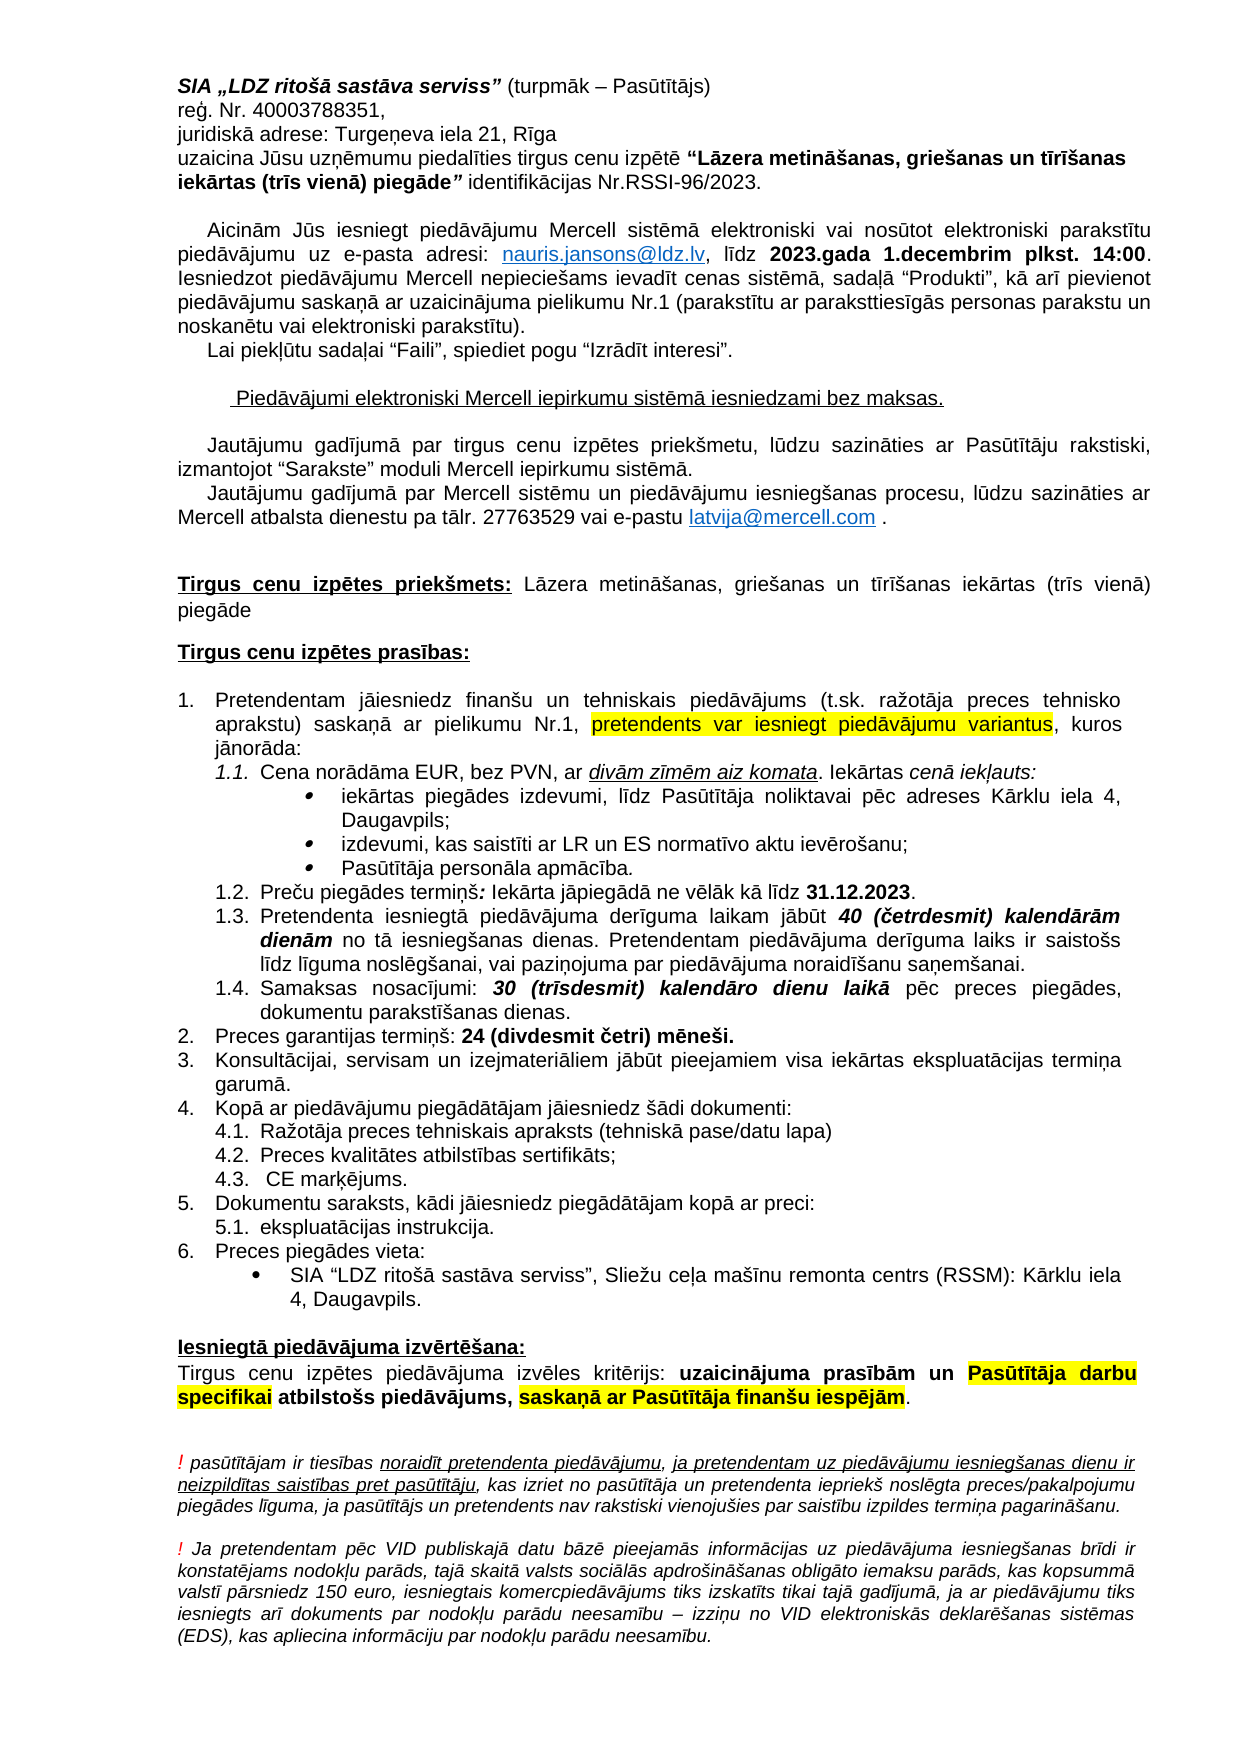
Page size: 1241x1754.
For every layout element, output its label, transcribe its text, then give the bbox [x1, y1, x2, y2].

list Pretendenta iesniegtā piedāvājuma derīguma laikam jābūt 40 (četrdesmit) kalendārām dienām no tā iesniegšanas dienas. Pretendentam piedāvājuma derīguma laiks ir saistošs līdz līguma noslēgšanai, vai paziņojuma par piedāvājuma noraidīšanu saņemšanai. [215, 904, 1122, 976]
text Lai piekļūtu sadaļai “Faili”, spiediet pogu “Izrādīt interesi”. [177, 337, 1152, 361]
text Tirgus cenu izpētes priekšmets: Lāzera metināšanas, griešanas un tīrīšanas iekārtas (trīs vienā) piegāde [177, 572, 1152, 621]
list Pretendentam jāiesniedz finanšu un tehniskais piedāvājums (t.sk. ražotāja preces tehnisko aprakstu) saskaņā ar pielikumu Nr.1, pretendents var iesniegt piedāvājumu variantus, kuros jānorāda: [177, 688, 1122, 760]
text SIA „LDZ ritošā sastāva serviss” (turpmāk – Pasūtītājs) [177, 74, 1137, 98]
list Kopā ar piedāvājumu piegādātājam jāiesniedz šādi dokumenti: [177, 1095, 1122, 1119]
text juridiskā adrese: Turgeņeva iela 21, Rīga [177, 122, 1167, 146]
text Jautājumu gadījumā par tirgus cenu izpētes priekšmetu, lūdzu sazināties ar Pasūtītāju rakstiski, izmantojot “Sarakste” moduli Mercell iepirkumu sistēmā. [177, 433, 1152, 481]
list iekārtas piegādes izdevumi, līdz Pasūtītāja noliktavai pēc adreses Kārklu iela 4, Daugavpils; [304, 784, 1122, 832]
text Tirgus cenu izpētes piedāvājuma izvēles kritērijs: uzaicinājuma prasībām un Pasūtītāja darbu specifikai atbilstošs piedāvājums, saskaņā ar Pasūtītāja finanšu iespējām. [177, 1361, 1137, 1409]
list Cena norādāma EUR, bez PVN, ar divām zīmēm aiz komata. Iekārtas cenā iekļauts: [215, 760, 1122, 784]
list Konsultācijai, servisam un izejmateriāliem jābūt pieejamiem visa iekārtas ekspluatācijas termiņa garumā. [177, 1047, 1122, 1095]
list Dokumentu saraksts, kādi jāiesniedz piegādātājam kopā ar preci: [177, 1191, 1122, 1215]
list Preces kvalitātes atbilstības sertifikāts; [215, 1143, 1122, 1167]
list Preču piegādes termiņš: Iekārta jāpiegādā ne vēlāk kā līdz 31.12.2023. [215, 880, 1122, 904]
list SIA “LDZ ritošā sastāva serviss”, Sliežu ceļa mašīnu remonta centrs (RSSM): Kārklu iela 4, Daugavpils. [252, 1263, 1122, 1311]
list ekspluatācijas instrukcija. [215, 1215, 1122, 1239]
list CE marķējums. [215, 1167, 1122, 1191]
list Samaksas nosacījumi: 30 (trīsdesmit) kalendāro dienu laikā pēc preces piegādes, dokumentu parakstīšanas dienas. [215, 976, 1122, 1023]
text Piedāvājumi elektroniski Mercell iepirkumu sistēmā iesniedzami bez maksas. [177, 385, 1152, 409]
list Ražotāja preces tehniskais apraksts (tehniskā pase/datu lapa) [215, 1119, 1122, 1143]
text Iesniegtā piedāvājuma izvērtēšana: [177, 1335, 1122, 1359]
text ! Ja pretendentam pēc VID publiskajā datu bāzē pieejamās informācijas uz piedāvājuma iesniegšanas brīdi ir konstatējams nodokļu parāds, tajā skaitā valsts sociālās apdrošināšanas obligāto iemaksu parāds, kas kopsummā valstī pārsniedz 150 euro, iesniegtais komercpiedāvājums tiks izskatīts tikai tajā gadījumā, ja ar piedāvājumu tiks iesniegts arī dokuments par nodokļu parādu neesamību – izziņu no VID elektroniskās deklarēšanas sistēmas (EDS), kas apliecina informāciju par nodokļu parādu neesamību. [177, 1538, 1137, 1646]
list Preces garantijas termiņš: 24 (divdesmit četri) mēneši. [177, 1023, 1122, 1047]
list Preces piegādes vieta: [177, 1239, 1122, 1263]
text Jautājumu gadījumā par Mercell sistēmu un piedāvājumu iesniegšanas procesu, lūdzu sazināties ar Mercell atbalsta dienestu pa tālr. 27763529 vai e-pastu latvija@mercell.com . [177, 481, 1152, 529]
text ! pasūtītājam ir tiesības noraidīt pretendenta piedāvājumu, ja pretendentam uz piedāvājumu iesniegšanas dienu ir neizpildītas saistības pret pasūtītāju, kas izriet no pasūtītāja un pretendenta iepriekš noslēgta preces/pakalpojumu piegādes līguma, ja pasūtītājs un pretendents nav rakstiski vienojušies par saistību izpildes termiņa pagarināšanu. [177, 1449, 1137, 1517]
list izdevumi, kas saistīti ar LR un ES normatīvo aktu ievērošanu; [304, 832, 1122, 856]
text Tirgus cenu izpētes prasības: [177, 640, 1196, 664]
list Pasūtītāja personāla apmācība. [304, 856, 1122, 880]
text uzaicina Jūsu uzņēmumu piedalīties tirgus cenu izpētē “Lāzera metināšanas, griešanas un tīrīšanas iekārtas (trīs vienā) piegāde” identifikācijas Nr.RSSI-96/2023. [177, 146, 1137, 194]
text Aicinām Jūs iesniegt piedāvājumu Mercell sistēmā elektroniski vai nosūtot elektroniski parakstītu piedāvājumu uz e-pasta adresi: nauris.jansons@ldz.lv, līdz 2023.gada 1.decembrim plkst. 14:00. Iesniedzot piedāvājumu Mercell nepieciešams ievadīt cenas sistēmā, sadaļā “Produkti”, kā arī pievienot piedāvājumu saskaņā ar uzaicinājuma pielikumu Nr.1 (parakstītu ar paraksttiesīgās personas parakstu un noskanētu vai elektroniski parakstītu). [177, 218, 1152, 337]
text reģ. Nr. 40003788351, [177, 98, 1167, 122]
